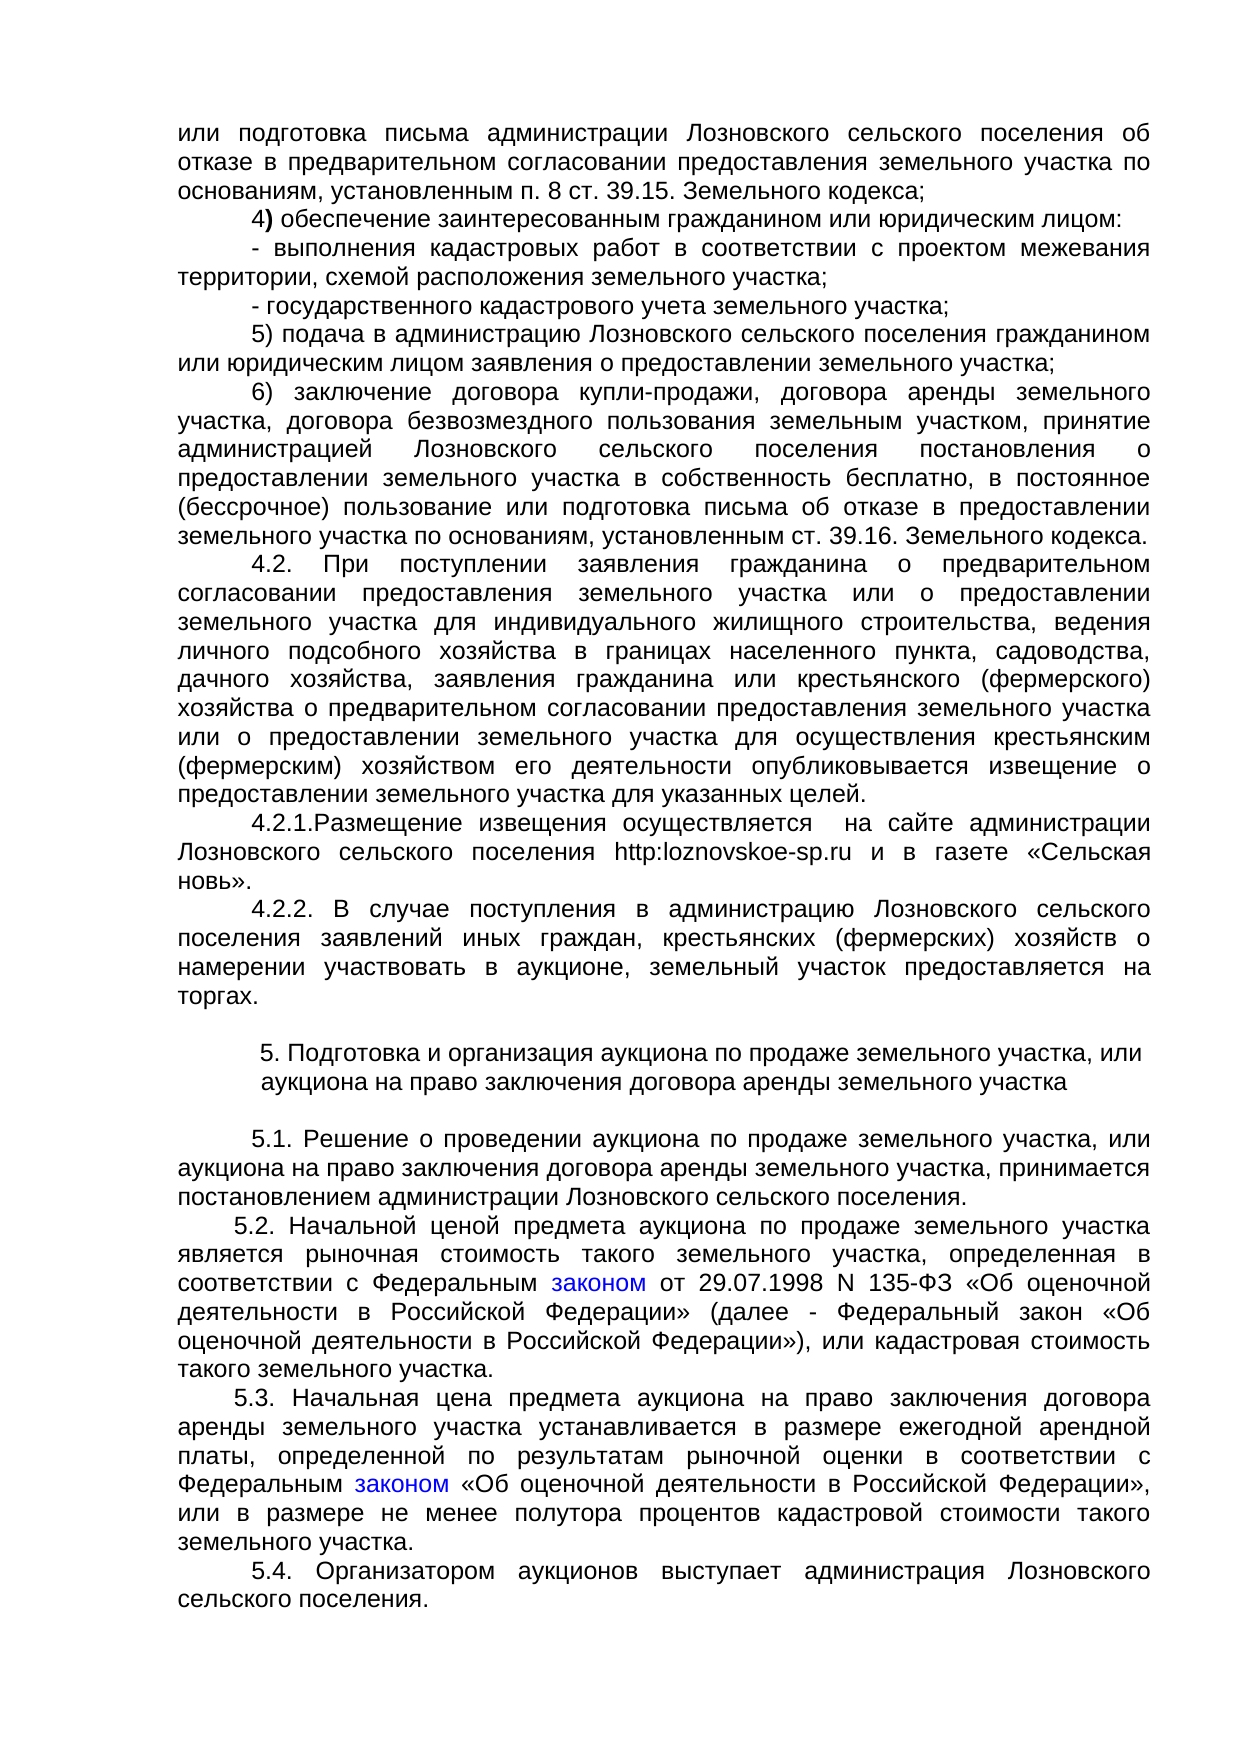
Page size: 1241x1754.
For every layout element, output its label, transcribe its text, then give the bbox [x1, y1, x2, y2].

text - государственного кадастрового учета земельного участка; [177, 291, 1152, 319]
text 6) заключение договора купли-продажи, договора аренды земельного участка, договора безвозмездного пользования земельным участком, принятие администрацией Лозновского сельского поселения постановления о предоставлении земельного участка в собственность бесплатно, в постоянное (бессрочное) пользование или подготовка письма об отказе в предоставлении земельного участка по основаниям, установленным ст. 39.16. Земельного кодекса. [177, 377, 1152, 549]
text 4) обеспечение заинтересованным гражданином или юридическим лицом: [177, 204, 1152, 233]
text 5.3. Начальная цена предмета аукциона на право заключения договора аренды земельного участка устанавливается в размере ежегодной арендной платы, определенной по результатам рыночной оценки в соответствии с Федеральным законом «Об оценочной деятельности в Российской Федерации», или в размере не менее полутора процентов кадастровой стоимости такого земельного участка. [177, 1383, 1152, 1556]
text - выполнения кадастровых работ в соответствии с проектом межевания территории, схемой расположения земельного участка; [177, 233, 1152, 291]
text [177, 118, 1152, 204]
text 4.2.1.Размещение извещения осуществляется на сайте администрации Лозновского сельского поселения http:loznovskoe-sp.ru и в газете «Сельская новь». [177, 808, 1152, 894]
text 5.2. Начальной ценой предмета аукциона по продаже земельного участка является рыночная стоимость такого земельного участка, определенная в соответствии с Федеральным законом от 29.07.1998 N 135-ФЗ «Об оценочной деятельности в Российской Федерации» (далее - Федеральный закон «Об оценочной деятельности в Российской Федерации»), или кадастровая стоимость такого земельного участка. [177, 1211, 1152, 1383]
text 5) подача в администрацию Лозновского сельского поселения гражданином или юридическим лицом заявления о предоставлении земельного участка; [177, 319, 1152, 377]
text 4.2.2. В случае поступления в администрацию Лозновского сельского поселения заявлений иных граждан, крестьянских (фермерских) хозяйств о намерении участвовать в аукционе, земельный участок предоставляется на торгах. [177, 894, 1152, 1009]
text 5.4. Организатором аукционов выступает администрация Лозновского сельского поселения. [177, 1556, 1152, 1613]
text 5. Подготовка и организация аукциона по продаже земельного участка, или аукциона на право заключения договора аренды земельного участка [177, 1038, 1152, 1096]
text 5.1. Решение о проведении аукциона по продаже земельного участка, или аукциона на право заключения договора аренды земельного участка, принимается постановлением администрации Лозновского сельского поселения. [177, 1124, 1152, 1211]
text 4.2. При поступлении заявления гражданина о предварительном согласовании предоставления земельного участка или о предоставлении земельного участка для индивидуального жилищного строительства, ведения личного подсобного хозяйства в границах населенного пункта, садоводства, дачного хозяйства, заявления гражданина или крестьянского (фермерского) хозяйства о предварительном согласовании предоставления земельного участка или о предоставлении земельного участка для осуществления крестьянским (фермерским) хозяйством его деятельности опубликовывается извещение о предоставлении земельного участка для указанных целей. [177, 549, 1152, 808]
